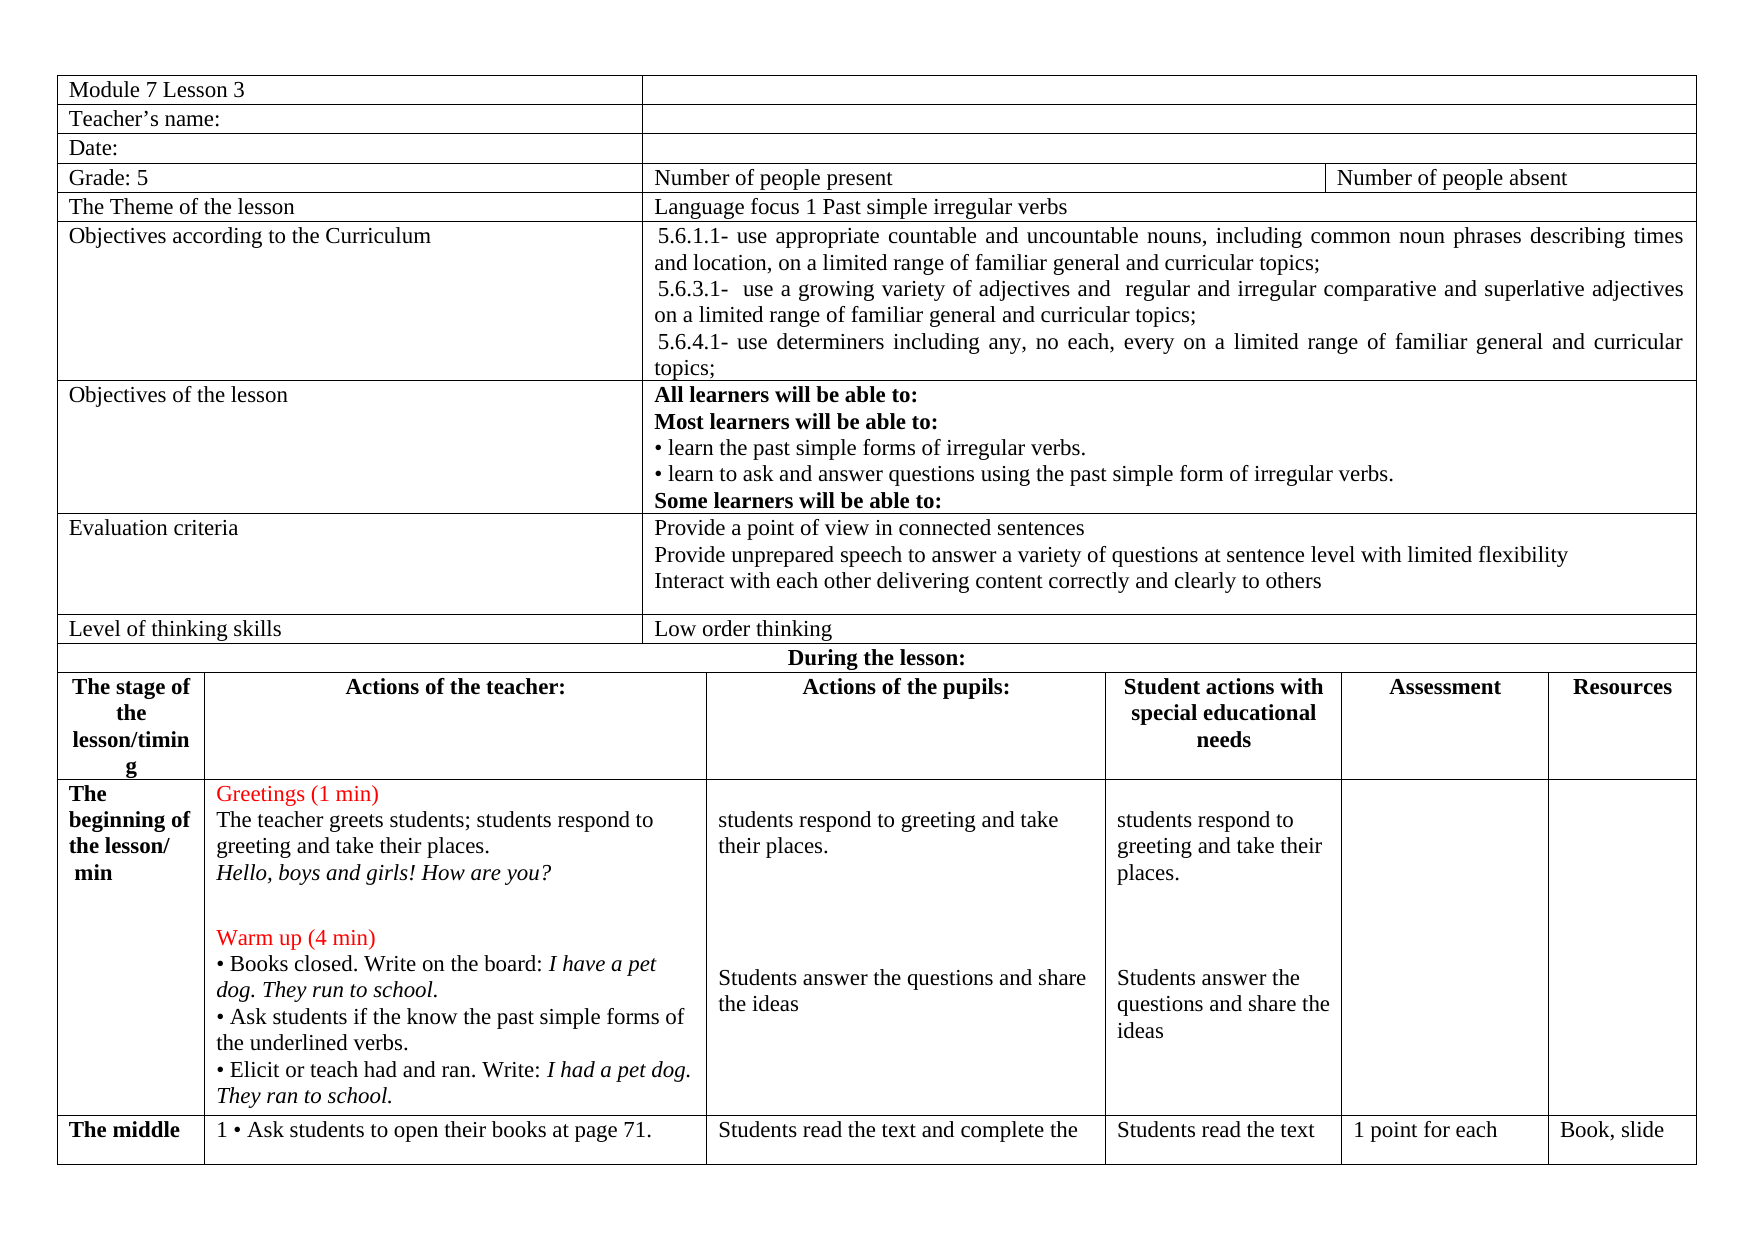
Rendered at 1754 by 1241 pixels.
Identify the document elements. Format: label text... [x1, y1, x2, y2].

table_cell 5.6.1.1- use appropriate countable and uncountable nouns, including common noun phrases describing times and location, on a limited range of familiar general and curricular topics; 5.6.3.1- use a growing variety of adjectives and regular and irregular comparative and superlative adjectives on a limited range of familiar general and curricular topics; 5.6.4.1- use determiners including any, no each, every on a limited range of familiar general and curricular topics; [643, 222, 1696, 380]
table_cell Greetings (1 min) The teacher greets students; students respond to greeting and take their places. Hello, boys and girls! How are you? Warm up (4 min) • Books closed. Write on the board: I have a pet dog. They run to school. • Ask students if the know the past simple forms of the underlined verbs. • Elicit or teach had and ran. Write: I had a pet dog. They ran to school. [205, 780, 706, 1114]
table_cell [1549, 1116, 1696, 1164]
table_cell Actions of the pupils: [707, 673, 1105, 778]
table_cell Date: [58, 134, 642, 163]
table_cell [707, 1116, 1105, 1164]
table_cell Provide a point of view in connected sentences Provide unprepared speech to answer a variety of questions at sentence level with limited flexibility Interact with each other delivering content correctly and clearly to others [643, 514, 1696, 614]
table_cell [58, 1116, 204, 1164]
table_cell Number of people absent [1326, 164, 1696, 192]
table_cell Objectives according to the Curriculum [58, 222, 642, 380]
table_cell Student actions with special educational needs [1106, 673, 1341, 778]
table_cell Resources [1549, 673, 1696, 778]
table_cell [643, 105, 1696, 133]
table_cell students respond to greeting and take their places. Students answer the questions and share the ideas [707, 780, 1105, 1114]
table_cell Evaluation criteria [58, 514, 642, 614]
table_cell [1106, 1116, 1341, 1164]
table_cell Low order thinking [643, 615, 1696, 643]
table_header Module 7 Lesson 3 [58, 76, 642, 104]
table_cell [1342, 1116, 1548, 1164]
table_cell [643, 134, 1696, 163]
table_cell Teacher’s name: [58, 105, 642, 133]
table_cell Actions of the teacher: [205, 673, 706, 778]
table_header [643, 76, 1696, 104]
table_cell [1549, 780, 1696, 1114]
table_cell The stage of the lesson/timing [58, 673, 204, 778]
table_cell Grade: 5 [58, 164, 642, 192]
table_cell Level of thinking skills [58, 615, 642, 643]
table_cell Objectives of the lesson [58, 381, 642, 513]
table_cell Language focus 1 Past simple irregular verbs [643, 193, 1696, 221]
table_cell [1342, 780, 1548, 1114]
table_cell Assessment [1342, 673, 1548, 778]
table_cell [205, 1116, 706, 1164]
table_cell All learners will be able to: Most learners will be able to: • learn the past simple forms of irregular verbs. • learn to ask and answer questions using the past simple form of irregular verbs. Some learners will be able to: [643, 381, 1696, 513]
table_cell During the lesson: [58, 644, 1696, 672]
table_cell students respond to greeting and take their places. Students answer the questions and share the ideas [1106, 780, 1341, 1114]
table_cell The beginning of the lesson/ min [58, 780, 204, 1114]
table_cell Number of people present [643, 164, 1325, 192]
table_cell The Theme of the lesson [58, 193, 642, 221]
